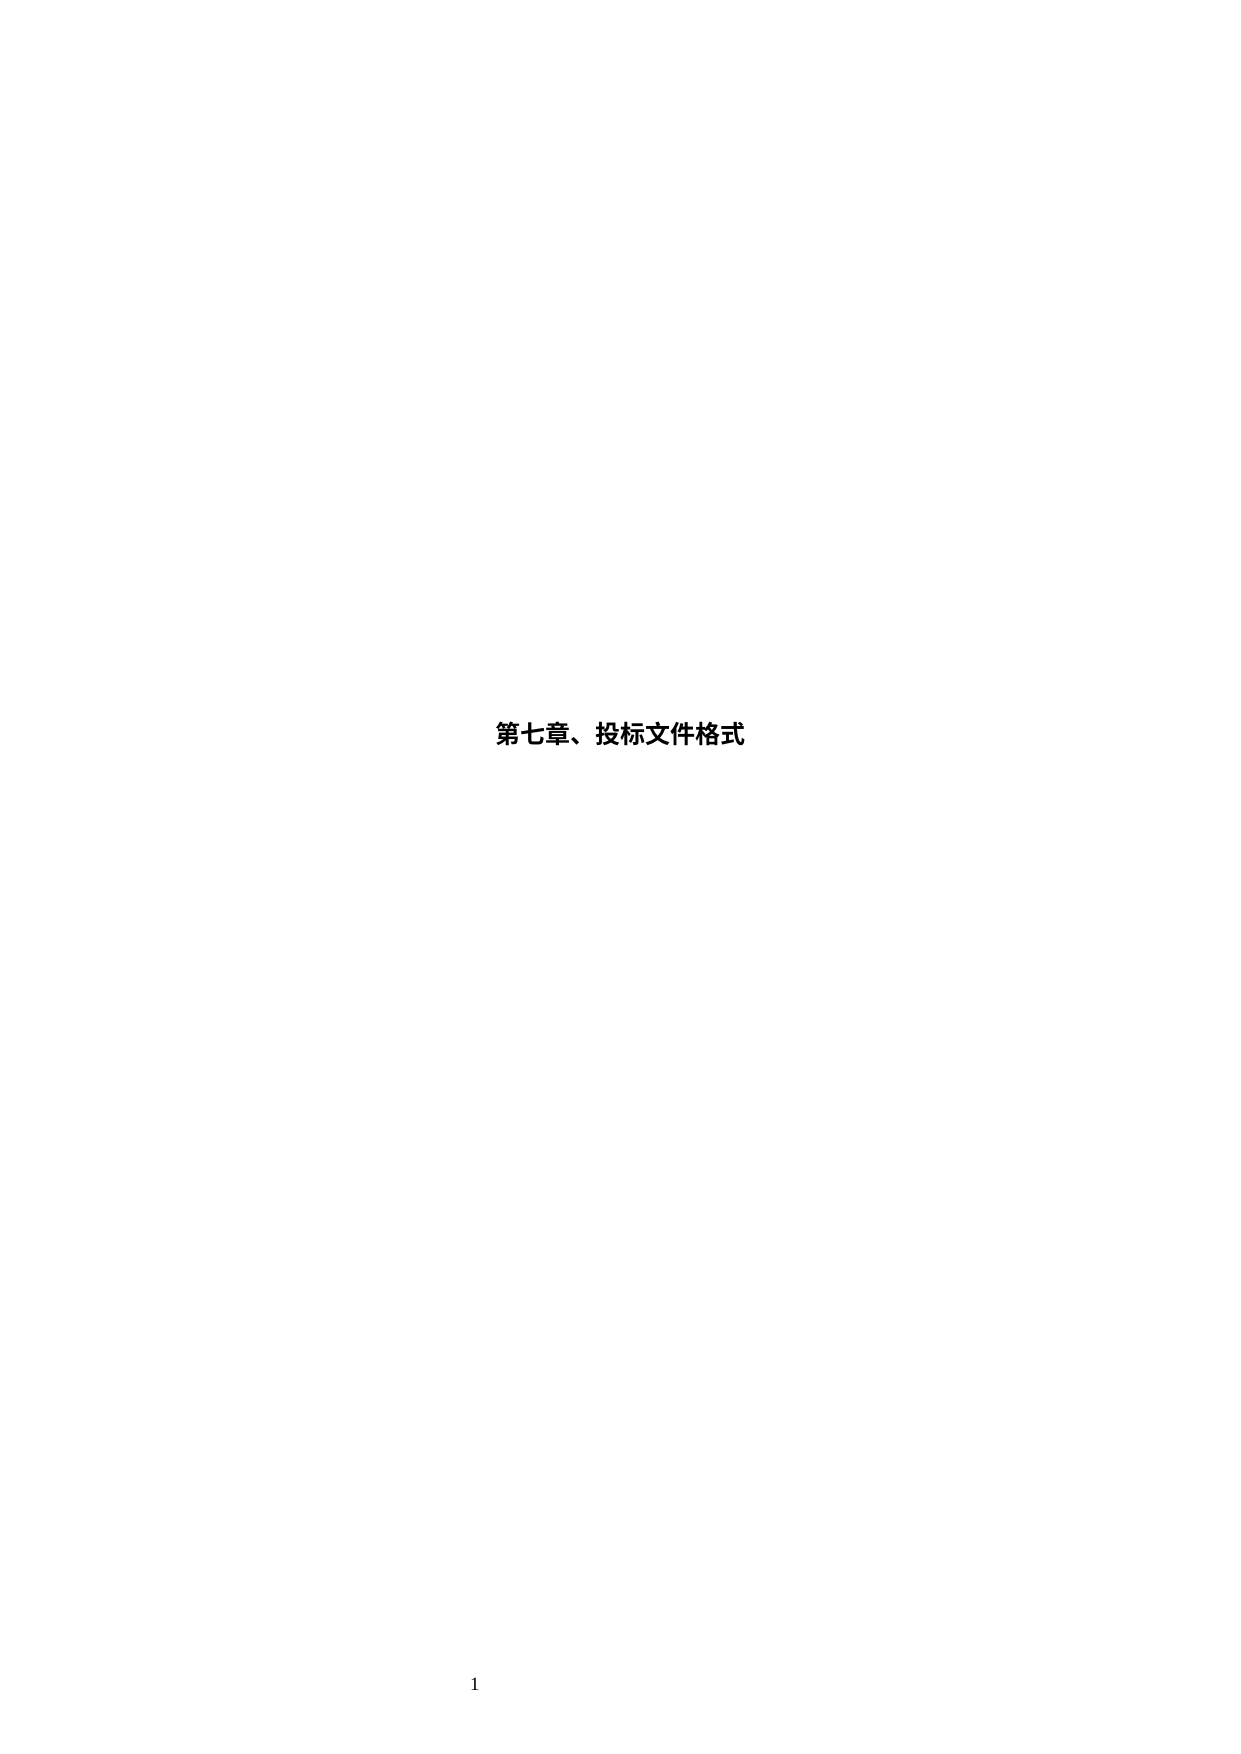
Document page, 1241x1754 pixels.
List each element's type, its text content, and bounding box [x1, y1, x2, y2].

subtitle 第七章、投标文件格式 [130, 712, 1110, 751]
